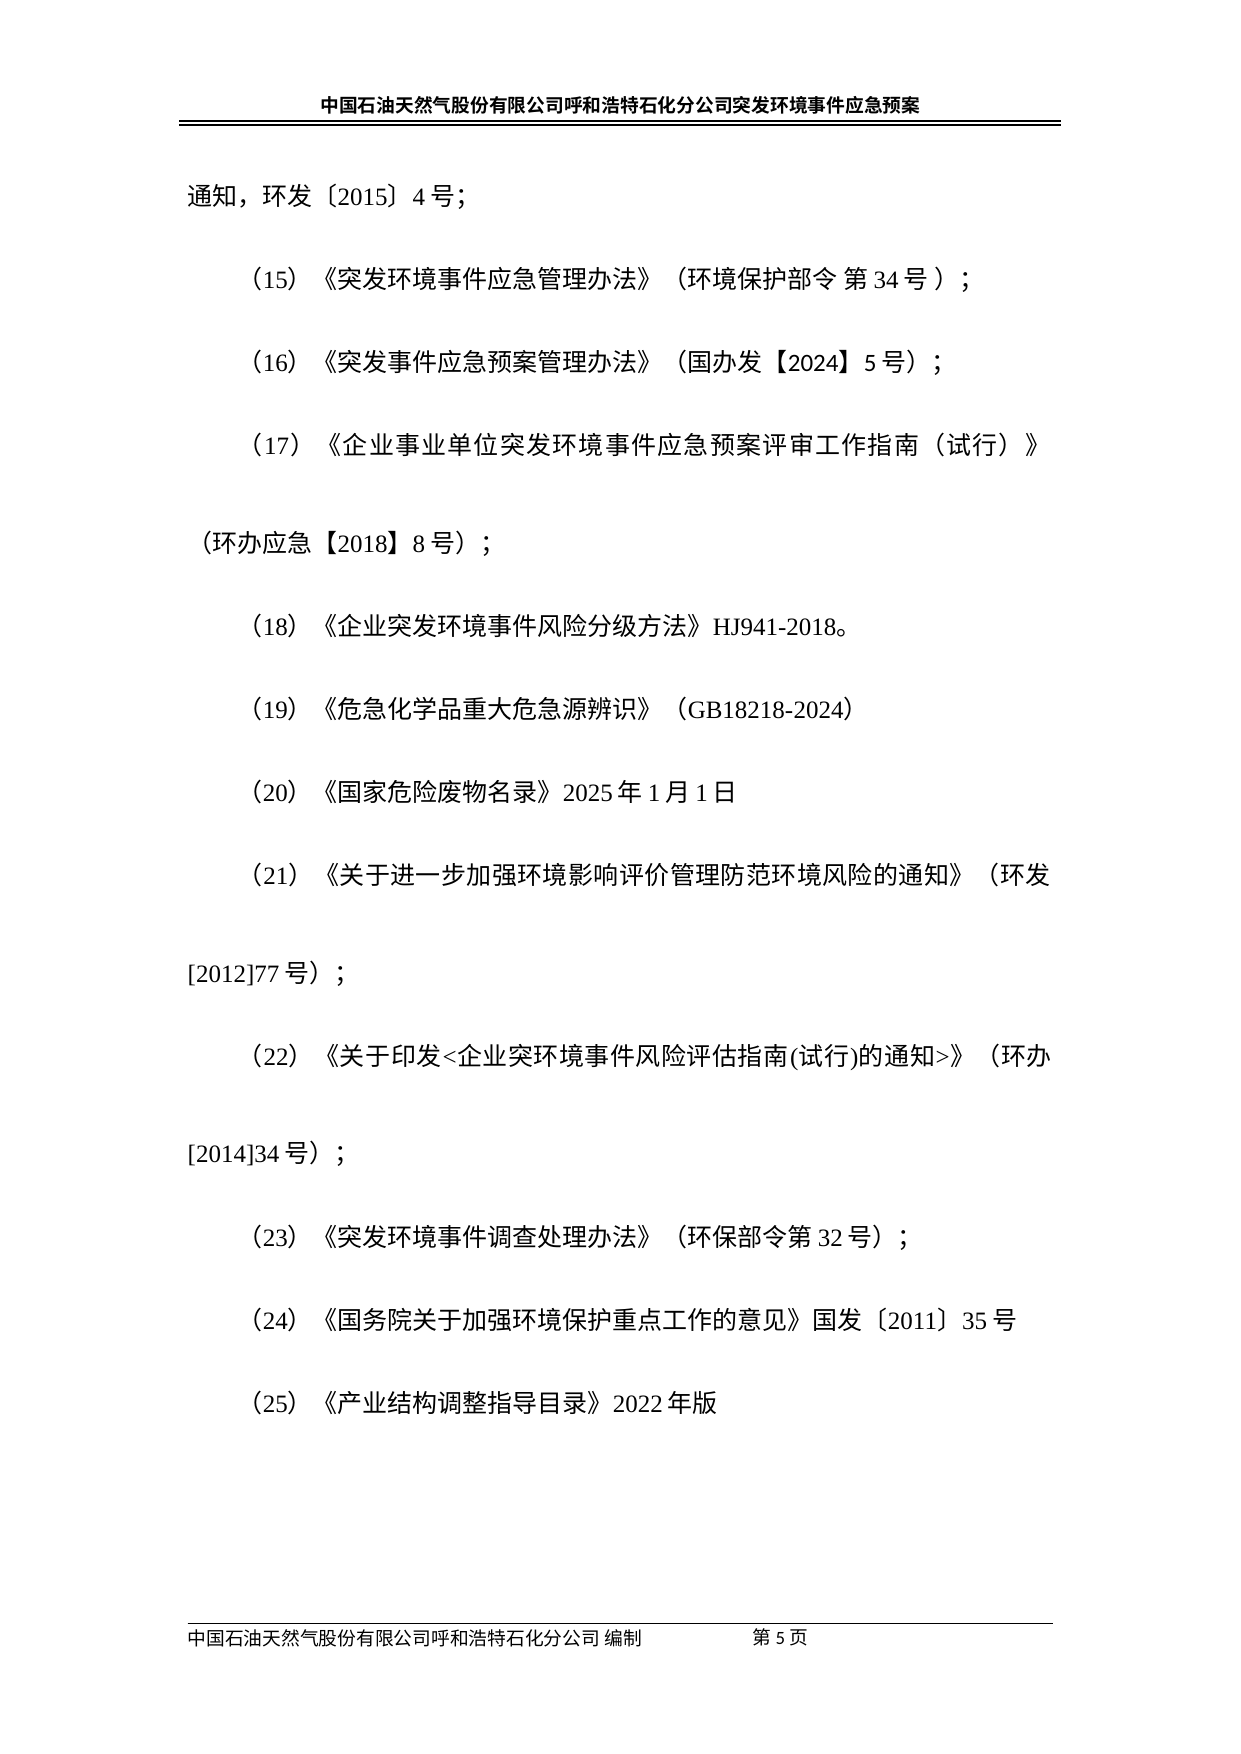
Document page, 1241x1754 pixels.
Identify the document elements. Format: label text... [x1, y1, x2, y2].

text （20）《国家危险废物名录》2025年1月1日 [187, 758, 1053, 823]
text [187, 162, 1053, 227]
text （23）《突发环境事件调查处理办法》（环保部令第32号）； [187, 1203, 1053, 1268]
text （22）《关于印发<企业突环境事件风险评估指南(试行)的通知>》（环办[2014]34号）； [187, 1022, 1053, 1184]
text （17）《企业事业单位突发环境事件应急预案评审工作指南（试行）》（环办应急【2018】8号）； [187, 411, 1053, 574]
text （19）《危急化学品重大危急源辨识》（GB18218-2024） [187, 675, 1053, 740]
text （24）《国务院关于加强环境保护重点工作的意见》国发〔2011〕35号 [187, 1286, 1053, 1351]
text （18）《企业突发环境事件风险分级方法》HJ941-2018。 [187, 592, 1053, 657]
text （21）《关于进一步加强环境影响评价管理防范环境风险的通知》（环发[2012]77号）； [187, 841, 1053, 1004]
text （15）《突发环境事件应急管理办法》（环境保护部令 第34号 ）； [187, 245, 1053, 310]
text （25）《产业结构调整指导目录》2022年版 [187, 1369, 1053, 1434]
text （16）《突发事件应急预案管理办法》（国办发【2024】5号）； [187, 328, 1053, 393]
